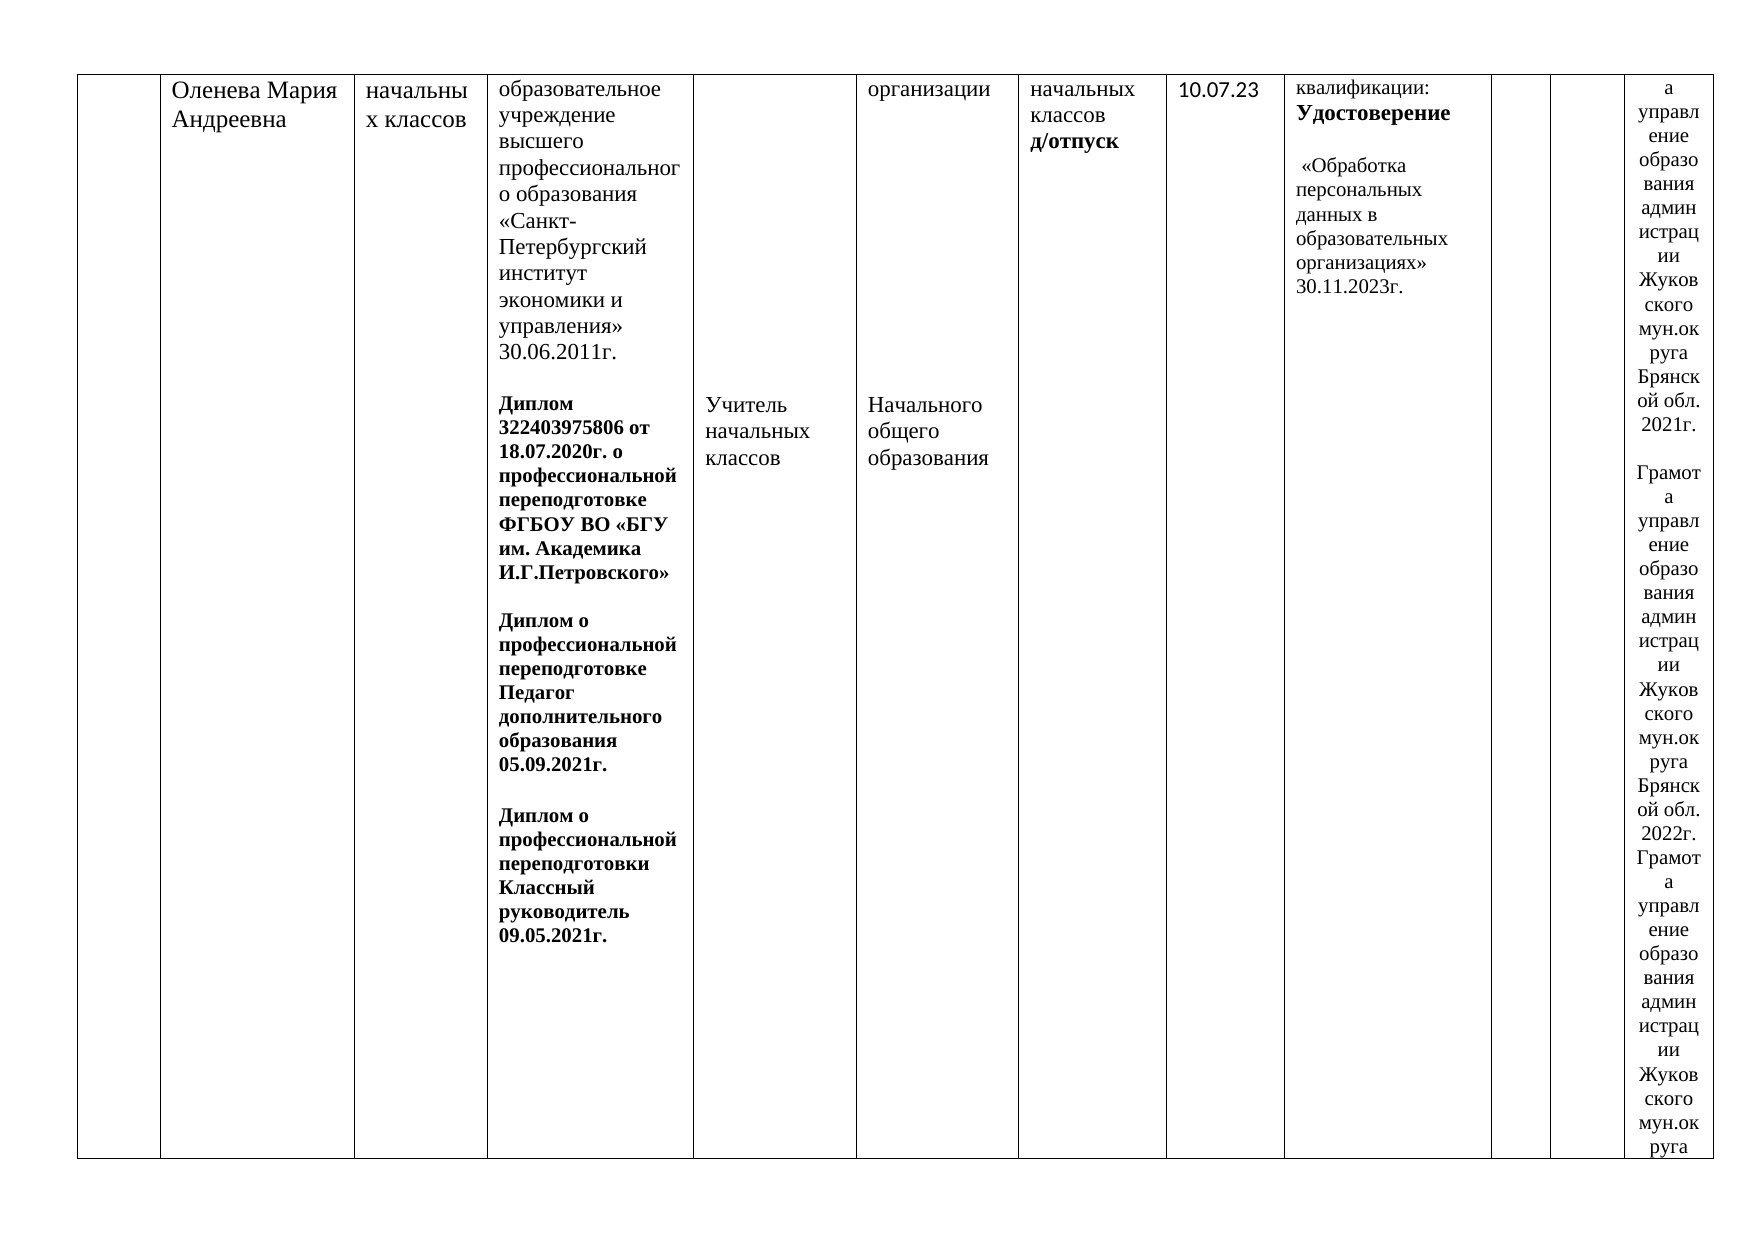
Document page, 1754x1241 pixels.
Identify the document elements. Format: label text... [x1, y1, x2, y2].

table_cell Первая 10.07.23 [1167, 75, 1284, 1158]
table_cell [857, 75, 1018, 1158]
table_cell 9 [1492, 75, 1550, 1158]
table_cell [488, 75, 693, 1158]
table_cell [694, 75, 856, 1158]
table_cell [161, 75, 354, 1158]
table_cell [1625, 75, 1713, 1158]
table_cell [78, 75, 160, 1158]
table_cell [1285, 75, 1491, 1158]
table_cell 4 [1551, 75, 1624, 1158]
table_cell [355, 75, 487, 1158]
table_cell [1019, 75, 1166, 1158]
